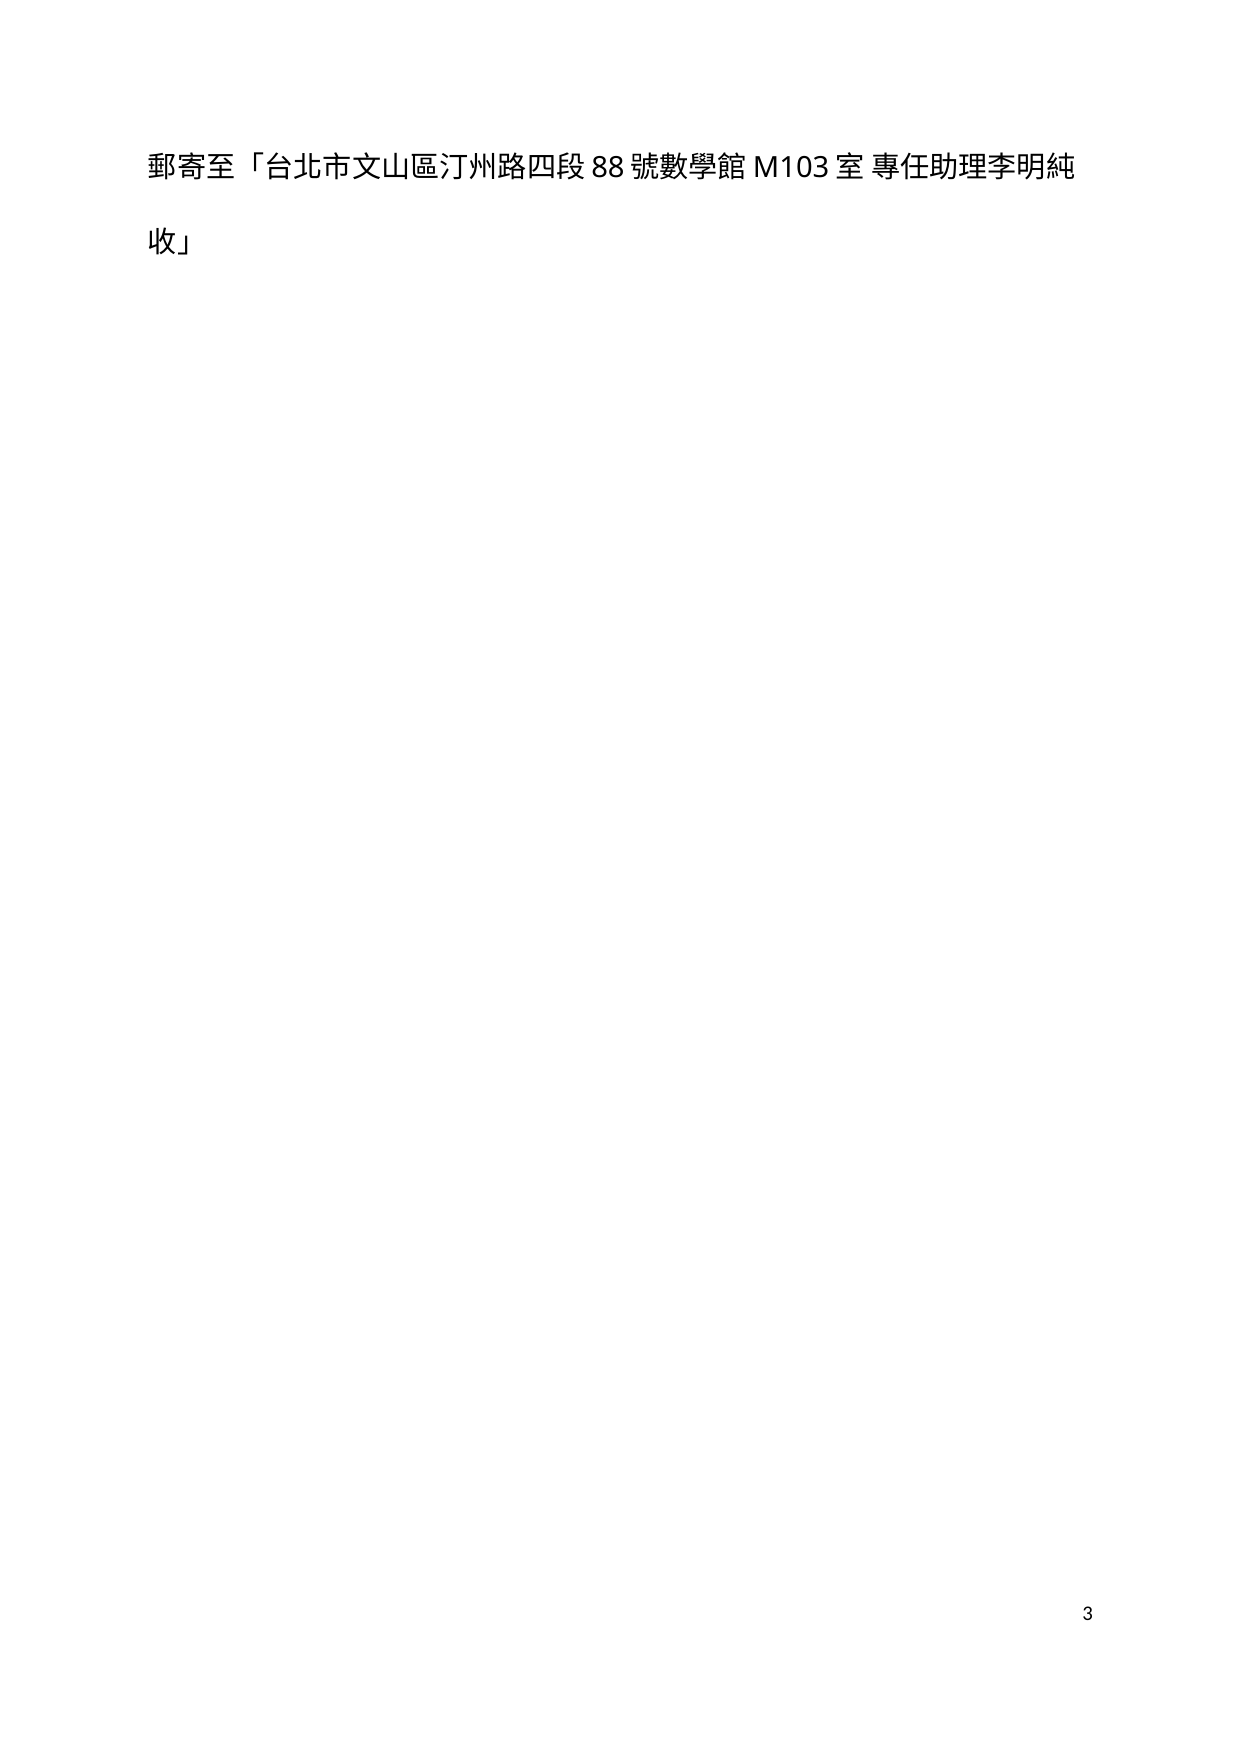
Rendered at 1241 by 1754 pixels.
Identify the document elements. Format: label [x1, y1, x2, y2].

text [148, 128, 1092, 278]
